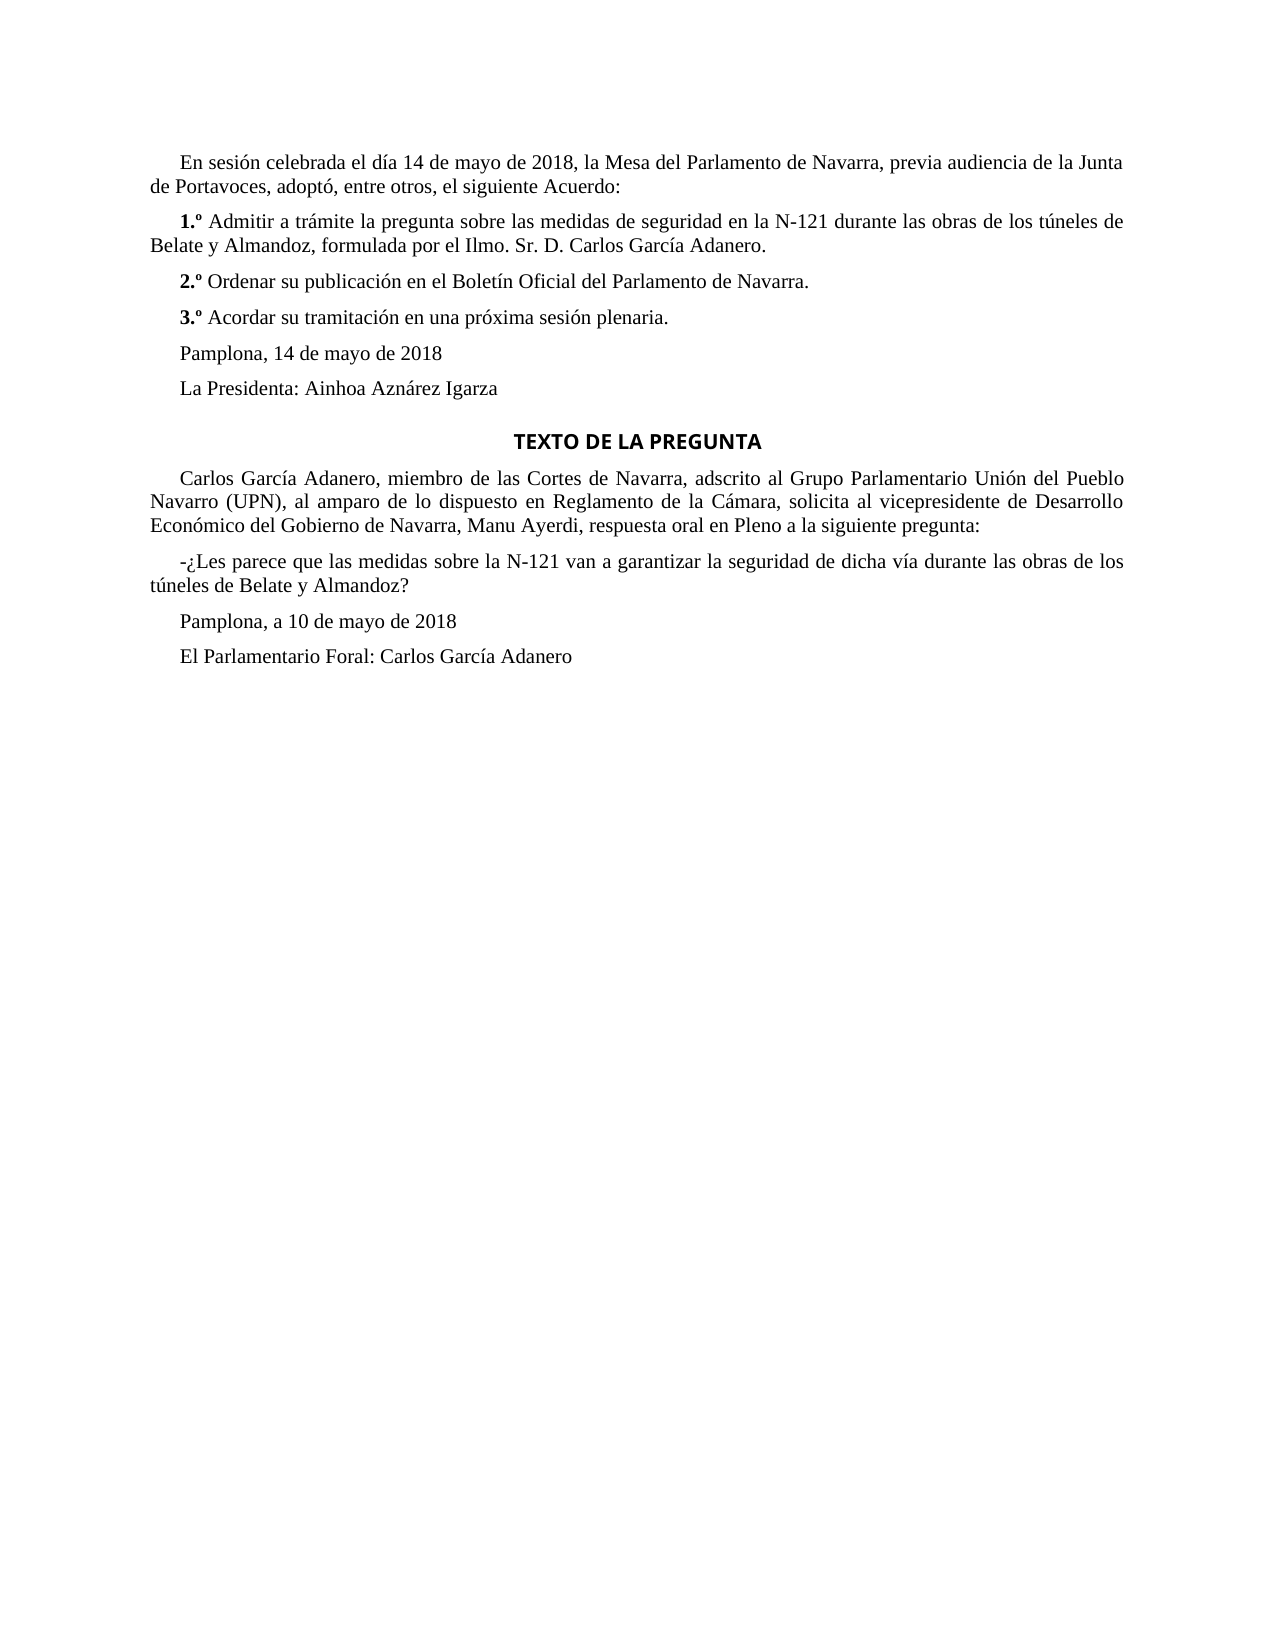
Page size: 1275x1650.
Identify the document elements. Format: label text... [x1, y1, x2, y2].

text 2.º Ordenar su publicación en el Boletín Oficial del Parlamento de Navarra. [150, 269, 1125, 293]
text 1.º Admitir a trámite la pregunta sobre las medidas de seguridad en la N-121 durante las obras de los túneles de Belate y Almandoz, formulada por el Ilmo. Sr. D. Carlos García Adanero. [150, 210, 1125, 258]
text La Presidenta: Ainhoa Aznárez Igarza [150, 377, 1125, 401]
text Pamplona, a 10 de mayo de 2018 [150, 609, 1125, 633]
text 3.º Acordar su tramitación en una próxima sesión plenaria. [150, 305, 1125, 329]
text Carlos García Adanero, miembro de las Cortes de Navarra, adscrito al Grupo Parlamentario Unión del Pueblo Navarro (UPN), al amparo de lo dispuesto en Reglamento de la Cámara, solicita al vicepresidente de Desarrollo Económico del Gobierno de Navarra, Manu Ayerdi, respuesta oral en Pleno a la siguiente pregunta: [150, 466, 1125, 538]
text Pamplona, 14 de mayo de 2018 [150, 341, 1125, 365]
text -¿Les parece que las medidas sobre la N-121 van a garantizar la seguridad de dicha vía durante las obras de los túneles de Belate y Almandoz? [150, 549, 1125, 597]
text TEXTO DE LA PREGUNTA [150, 430, 1125, 454]
text En sesión celebrada el día 14 de mayo de 2018, la Mesa del Parlamento de Navarra, previa audiencia de la Junta de Portavoces, adoptó, entre otros, el siguiente Acuerdo: [150, 150, 1125, 198]
text El Parlamentario Foral: Carlos García Adanero [150, 645, 1125, 669]
